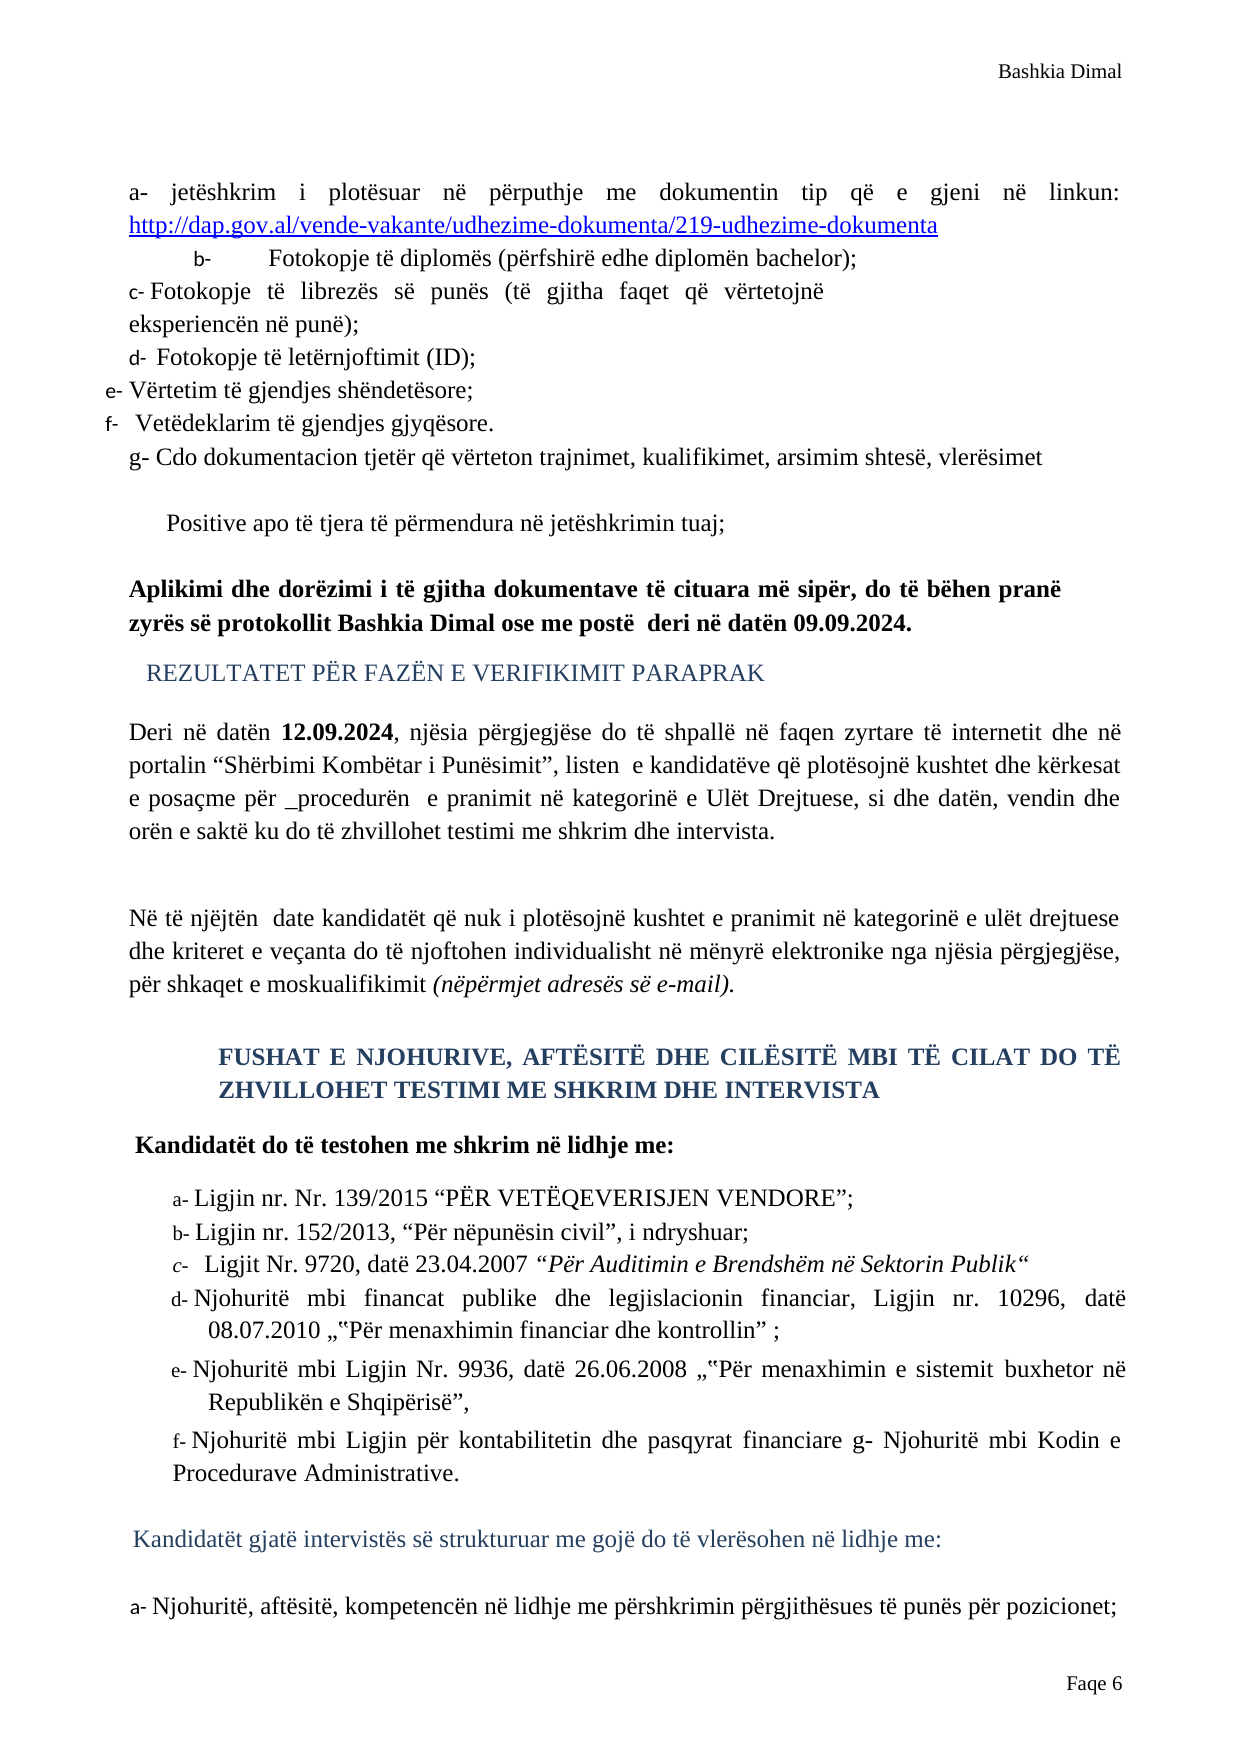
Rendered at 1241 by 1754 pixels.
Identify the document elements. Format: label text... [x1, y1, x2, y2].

list Njohuritë mbi Ligjin për kontabilitetin dhe pasqyrat financiare g- Njohuritë mbi Kodin e Procedurave Administrative. [172, 1425, 1121, 1487]
text Deri në datën 12.09.2024, njësia përgjegjëse do të shpallë në faqen zyrtare të internetit dhe në portalin “Shërbimi Kombëtar i Punësimit”, listen e kandidatëve që plotësojnë kushtet dhe kërkesat e posaçme për _procedurën e pranimit në kategorinë e Ulët Drejtuese, si dhe datën, vendin dhe orën e saktë ku do të zhvillohet testimi me shkrim dhe intervista. [128, 717, 1122, 845]
text a- jetëshkrim i plotësuar në përputhje me dokumentin tip që e gjeni në linkun: http://dap.gov.al/vende-vakante/udhezime-dokumenta/219-udhezime-dokumenta [128, 177, 1121, 239]
list Njohuritë, aftësitë, kompetencën në lidhje me përshkrimin përgjithësues të punës për pozicionet; [129, 1591, 1126, 1619]
subtitle FUSHAT E NJOHURIVE, AFTËSITË DHE CILËSITË MBI TË CILAT DO TË ZHVILLOHET TESTIMI ME SHKRIM DHE INTERVISTA [218, 1042, 1122, 1104]
subtitle REZULTATET PËR FAZËN E VERIFIKIMIT PARAPRAK [146, 658, 839, 687]
text g- Cdo dokumentacion tjetër që vërteton trajnimet, kualifikimet, arsimim shtesë, vlerësimet [128, 442, 1063, 470]
list Ligjit Nr. 9720, datë 23.04.2007 “Për Auditimin e Brendshëm në Sektorin Publik“ [172, 1249, 1122, 1278]
list Fotokopje të librezës së punës (të gjitha faqet që vërtetojnë eksperiencën në punë); [128, 276, 825, 338]
list Fotokopje të diplomës (përfshirë edhe diplomën bachelor); [193, 243, 1122, 272]
text Kandidatët do të testohen me shkrim në lidhje me: [135, 1130, 1122, 1158]
list Ligjin nr. 152/2013, “Për nëpunësin civil”, i ndryshuar; [172, 1217, 1122, 1245]
text Aplikimi dhe dorëzimi i të gjitha dokumentave të cituara më sipër, do të bëhen pranë zyrës së protokollit Bashkia Dimal ose me postë deri në datën 09.09.2024. [128, 574, 1063, 636]
subtitle Kandidatët gjatë intervistës së strukturuar me gojë do të vlerësohen në lidhje me: [133, 1524, 1122, 1553]
list Vetëdeklarim të gjendjes gjyqësore. [105, 408, 1121, 437]
text Në të njëjtën date kandidatët që nuk i plotësojnë kushtet e pranimit në kategorinë e ulët drejtuese dhe kriteret e veçanta do të njoftohen individualisht në mënyrë elektronike nga njësia përgjegjëse, për shkaqet e moskualifikimit (nëpërmjet adresës së e-mail). [128, 903, 1121, 998]
list Vërtetim të gjendjes shëndetësore; [105, 375, 1121, 404]
list Njohuritë mbi Ligjin Nr. 9936, datë 26.06.2008 „‟Për menaxhimin e sistemit buxhetor në Republikën e Shqipërisë”, [171, 1354, 1126, 1416]
list Fotokopje të letërnjoftimit (ID); [128, 342, 825, 371]
list Njohuritë mbi financat publike dhe legjislacionin financiar, Ligjin nr. 10296, datë 08.07.2010 „‟Për menaxhimin financiar dhe kontrollin” ; [171, 1283, 1126, 1344]
text Positive apo të tjera të përmendura në jetëshkrimin tuaj; [166, 508, 839, 537]
list Ligjin nr. Nr. 139/2015 “PËR VETËQEVERISJEN VENDORE”; [172, 1183, 1122, 1212]
